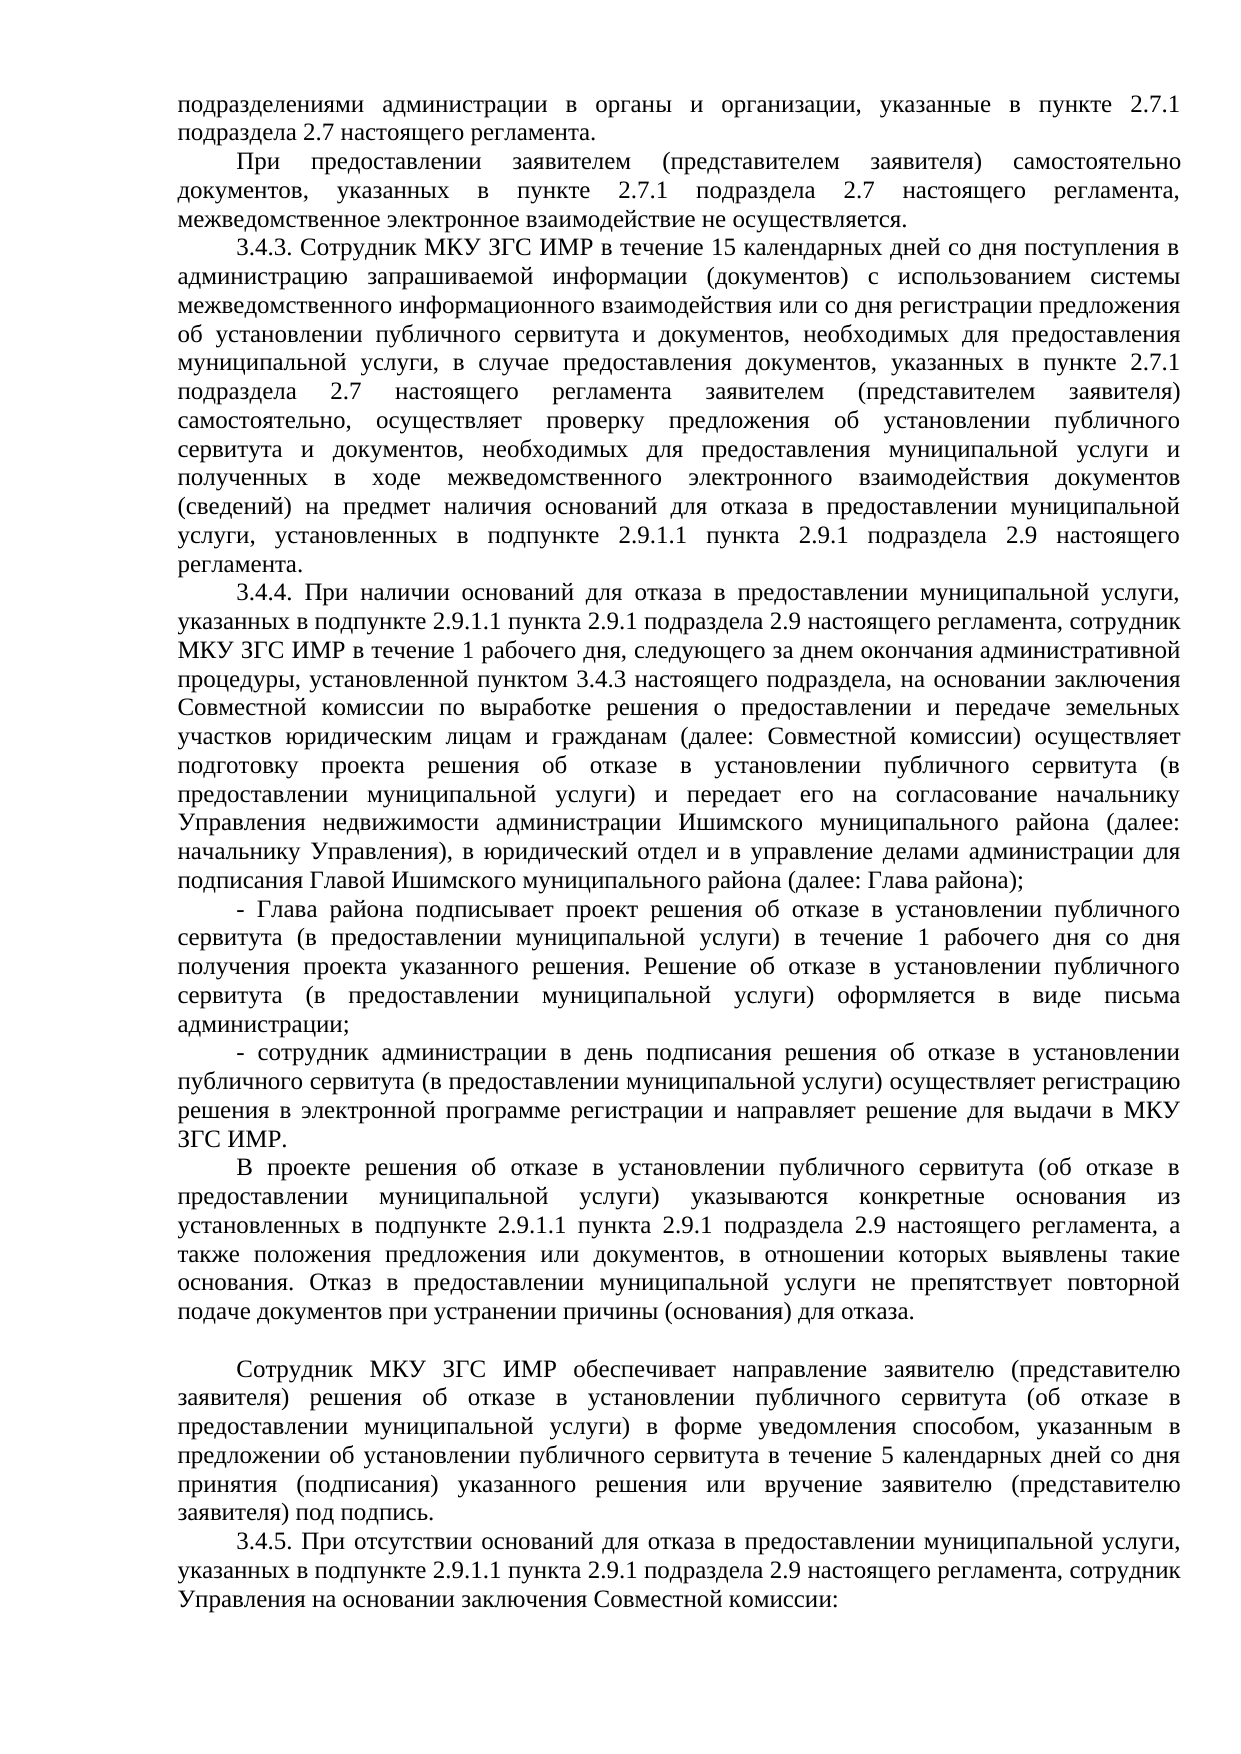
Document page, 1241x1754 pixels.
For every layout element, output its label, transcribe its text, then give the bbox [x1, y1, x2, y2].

text При предоставлении заявителем (представителем заявителя) самостоятельно документов, указанных в пункте 2.7.1 подраздела 2.7 настоящего регламента, межведомственное электронное взаимодействие не осуществляется. [177, 146, 1181, 232]
text Сотрудник МКУ ЗГС ИМР обеспечивает направление заявителю (представителю заявителя) решения об отказе в установлении публичного сервитута (об отказе в предоставлении муниципальной услуги) в форме уведомления способом, указанным в предложении об установлении публичного сервитута в течение 5 календарных дней со дня принятия (подписания) указанного решения или вручение заявителю (представителю заявителя) под подпись. [177, 1354, 1181, 1526]
text - Глава района подписывает проект решения об отказе в установлении публичного сервитута (в предоставлении муниципальной услуги) в течение 1 рабочего дня со дня получения проекта указанного решения. Решение об отказе в установлении публичного сервитута (в предоставлении муниципальной услуги) оформляется в виде письма администрации; [177, 894, 1181, 1037]
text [177, 89, 1181, 146]
text 3.4.5. При отсутствии оснований для отказа в предоставлении муниципальной услуги, указанных в подпункте 2.9.1.1 пункта 2.9.1 подраздела 2.9 настоящего регламента, сотрудник Управления на основании заключения Совместной комиссии: [177, 1526, 1181, 1612]
text - сотрудник администрации в день подписания решения об отказе в установлении публичного сервитута (в предоставлении муниципальной услуги) осуществляет регистрацию решения в электронной программе регистрации и направляет решение для выдачи в МКУ ЗГС ИМР. [177, 1037, 1181, 1152]
text 3.4.4. При наличии оснований для отказа в предоставлении муниципальной услуги, указанных в подпункте 2.9.1.1 пункта 2.9.1 подраздела 2.9 настоящего регламента, сотрудник МКУ ЗГС ИМР в течение 1 рабочего дня, следующего за днем окончания административной процедуры, установленной пунктом 3.4.3 настоящего подраздела, на основании заключения Совместной комиссии по выработке решения о предоставлении и передаче земельных участков юридическим лицам и гражданам (далее: Совместной комиссии) осуществляет подготовку проекта решения об отказе в установлении публичного сервитута (в предоставлении муниципальной услуги) и передает его на согласование начальнику Управления недвижимости администрации Ишимского муниципального района (далее: начальнику Управления), в юридический отдел и в управление делами администрации для подписания Главой Ишимского муниципального района (далее: Глава района); [177, 577, 1181, 894]
text В проекте решения об отказе в установлении публичного сервитута (об отказе в предоставлении муниципальной услуги) указываются конкретные основания из установленных в подпункте 2.9.1.1 пункта 2.9.1 подраздела 2.9 настоящего регламента, а также положения предложения или документов, в отношении которых выявлены такие основания. Отказ в предоставлении муниципальной услуги не препятствует повторной подаче документов при устранении причины (основания) для отказа. [177, 1152, 1181, 1325]
text 3.4.3. Сотрудник МКУ ЗГС ИМР в течение 15 календарных дней со дня поступления в администрацию запрашиваемой информации (документов) с использованием системы межведомственного информационного взаимодействия или со дня регистрации предложения об установлении публичного сервитута и документов, необходимых для предоставления муниципальной услуги, в случае предоставления документов, указанных в пункте 2.7.1 подраздела 2.7 настоящего регламента заявителем (представителем заявителя) самостоятельно, осуществляет проверку предложения об установлении публичного сервитута и документов, необходимых для предоставления муниципальной услуги и полученных в ходе межведомственного электронного взаимодействия документов (сведений) на предмет наличия оснований для отказа в предоставлении муниципальной услуги, установленных в подпункте 2.9.1.1 пункта 2.9.1 подраздела 2.9 настоящего регламента. [177, 232, 1181, 577]
